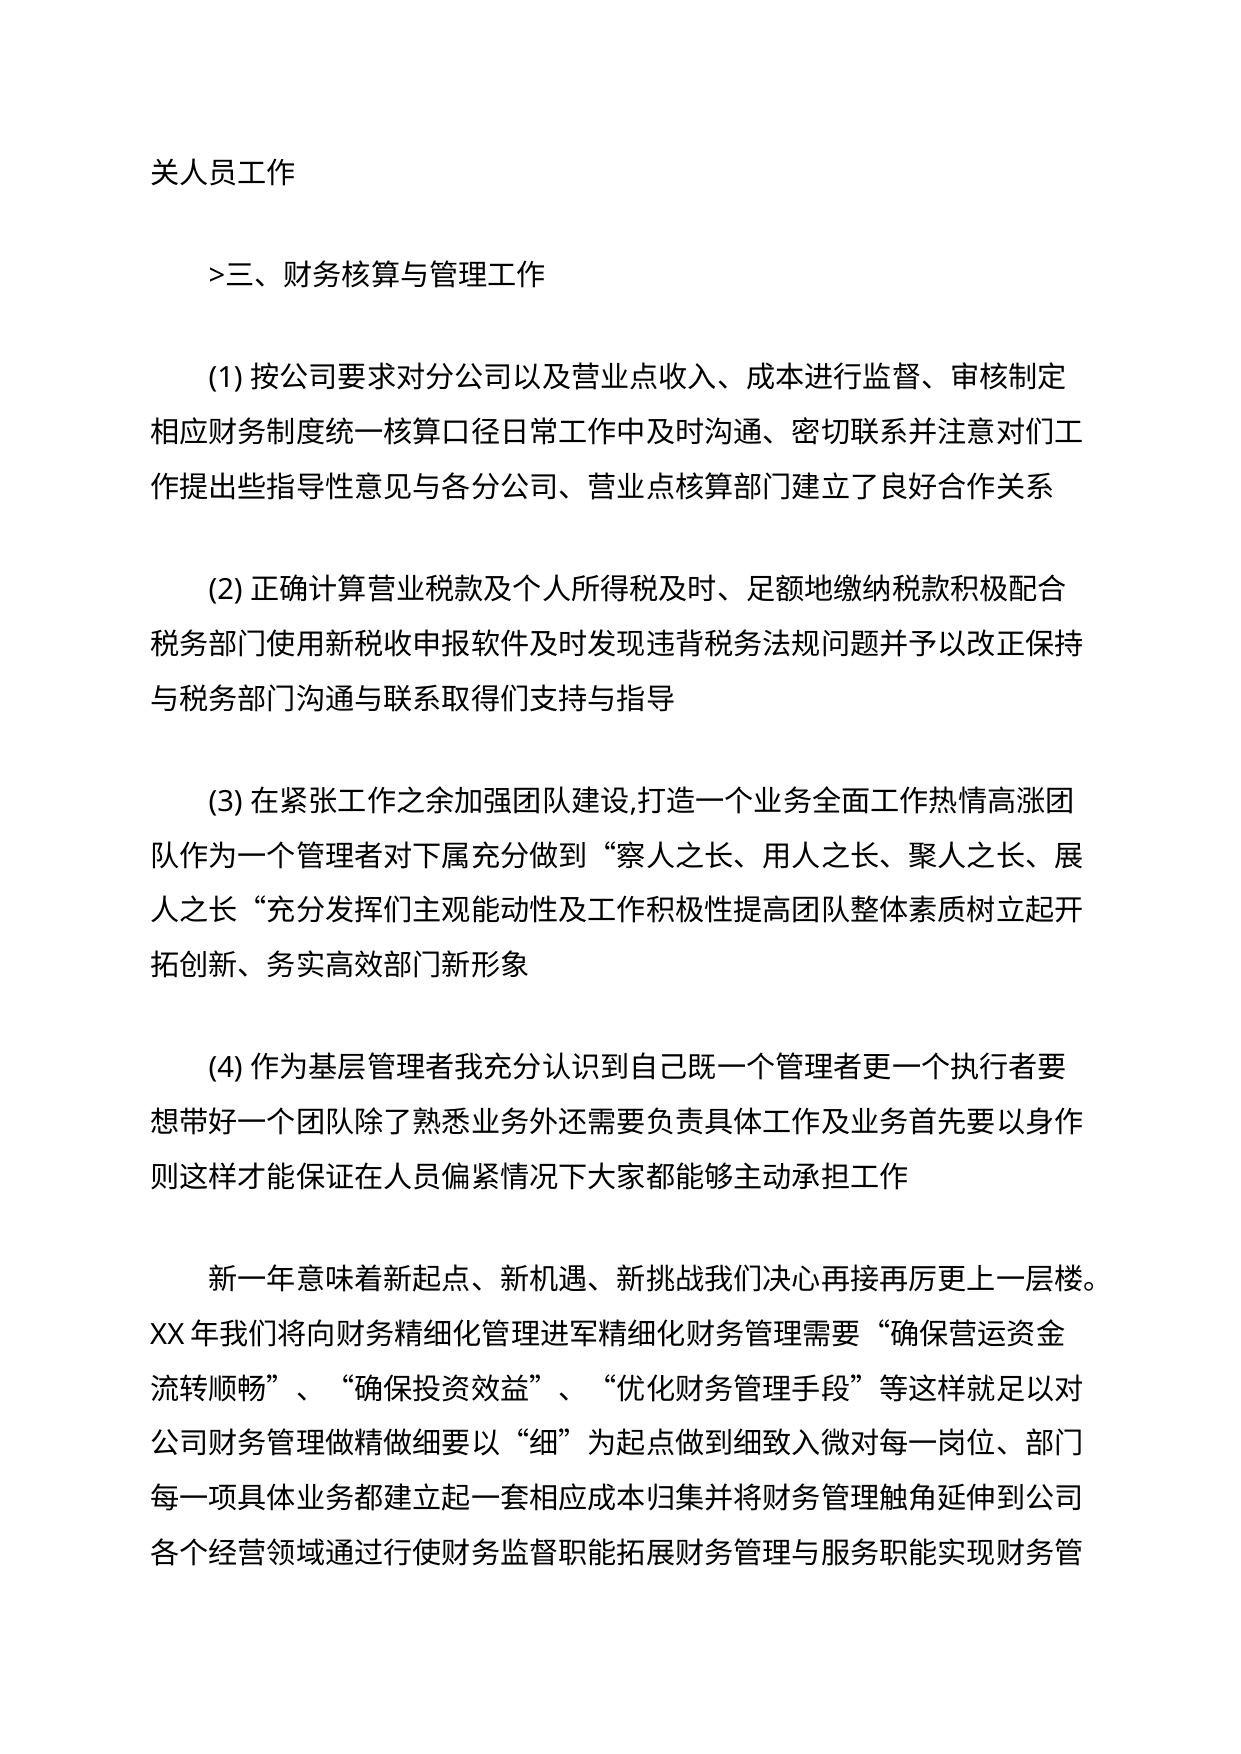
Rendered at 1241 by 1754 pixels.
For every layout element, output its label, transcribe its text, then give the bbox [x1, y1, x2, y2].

text (1) 按公司要求对分公司以及营业点收入、成本进行监督、审核制定相应财务制度统一核算口径日常工作中及时沟通、密切联系并注意对们工作提出些指导性意见与各分公司、营业点核算部门建立了良好合作关系 [150, 354, 1090, 506]
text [150, 1255, 1090, 1572]
text (4) 作为基层管理者我充分认识到自己既一个管理者更一个执行者要想带好一个团队除了熟悉业务外还需要负责具体工作及业务首先要以身作则这样才能保证在人员偏紧情况下大家都能够主动承担工作 [150, 1044, 1090, 1196]
text (3) 在紧张工作之余加强团队建设,打造一个业务全面工作热情高涨团队作为一个管理者对下属充分做到“察人之长、用人之长、聚人之长、展人之长“充分发挥们主观能动性及工作积极性提高团队整体素质树立起开拓创新、务实高效部门新形象 [150, 777, 1090, 984]
text (2) 正确计算营业税款及个人所得税及时、足额地缴纳税款积极配合税务部门使用新税收申报软件及时发现违背税务法规问题并予以改正保持与税务部门沟通与联系取得们支持与指导 [150, 565, 1090, 718]
text >三、财务核算与管理工作 [150, 252, 1090, 294]
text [150, 150, 1090, 192]
